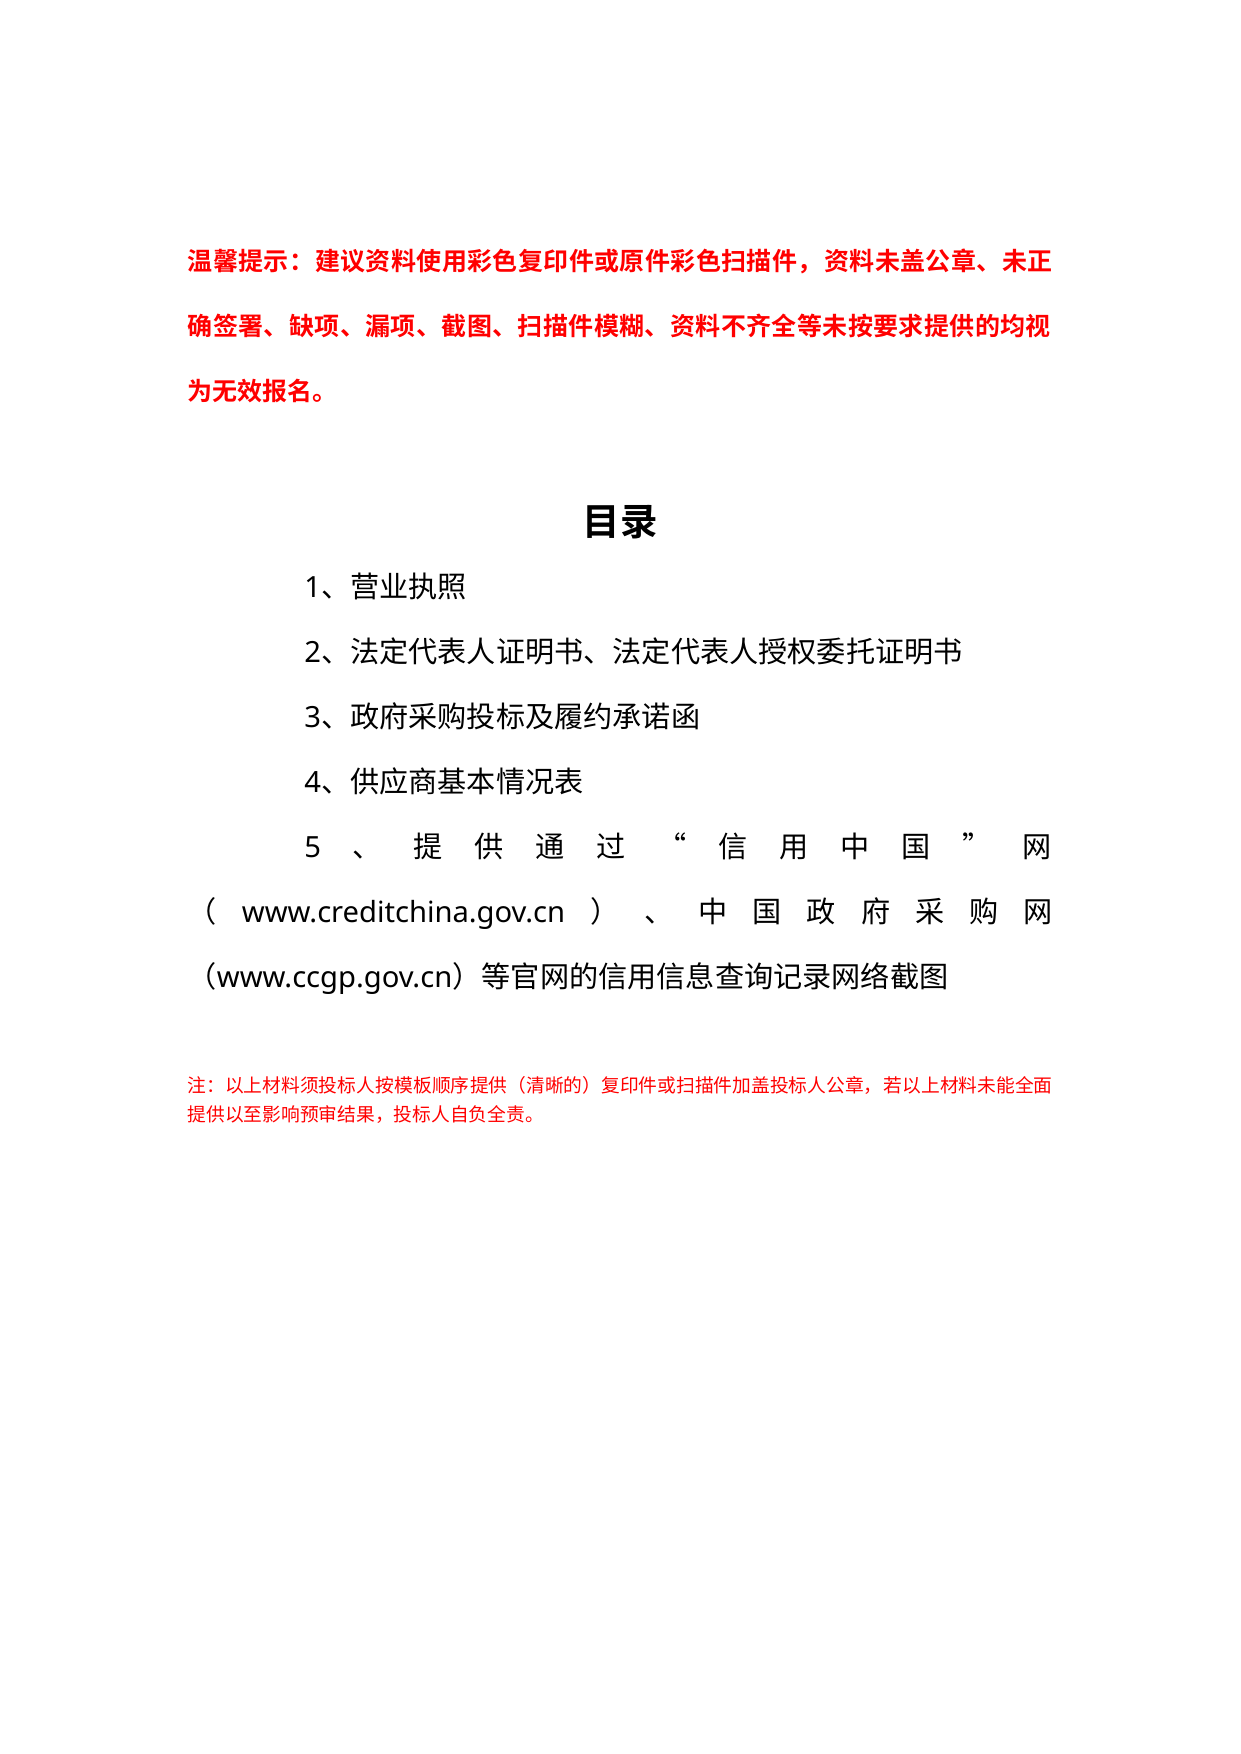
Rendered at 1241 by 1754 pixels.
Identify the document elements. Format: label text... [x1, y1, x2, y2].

text 注：以上材料须投标人按模板顺序提供（清晰的）复印件或扫描件加盖投标人公章，若以上材料未能全面提供以至影响预审结果，投标人自负全责。 [187, 1069, 1053, 1127]
text 2、法定代表人证明书、法定代表人授权委托证明书 [187, 617, 1053, 682]
text 温馨提示：建议资料使用彩色复印件或原件彩色扫描件，资料未盖公章、未正确签署、缺项、漏项、截图、扫描件模糊、资料不齐全等未按要求提供的均视为无效报名。 [187, 227, 1053, 422]
text 1、营业执照 [187, 552, 1053, 617]
text 5、提供通过“信用中国”网（www.creditchina.gov.cn）、中国政府采购网 （www.ccgp.gov.cn）等官网的信用信息查询记录网络截图 [187, 812, 1053, 1007]
text 4、供应商基本情况表 [187, 747, 1053, 812]
text 目录 [187, 487, 1053, 552]
text 3、政府采购投标及履约承诺函 [187, 682, 1053, 747]
